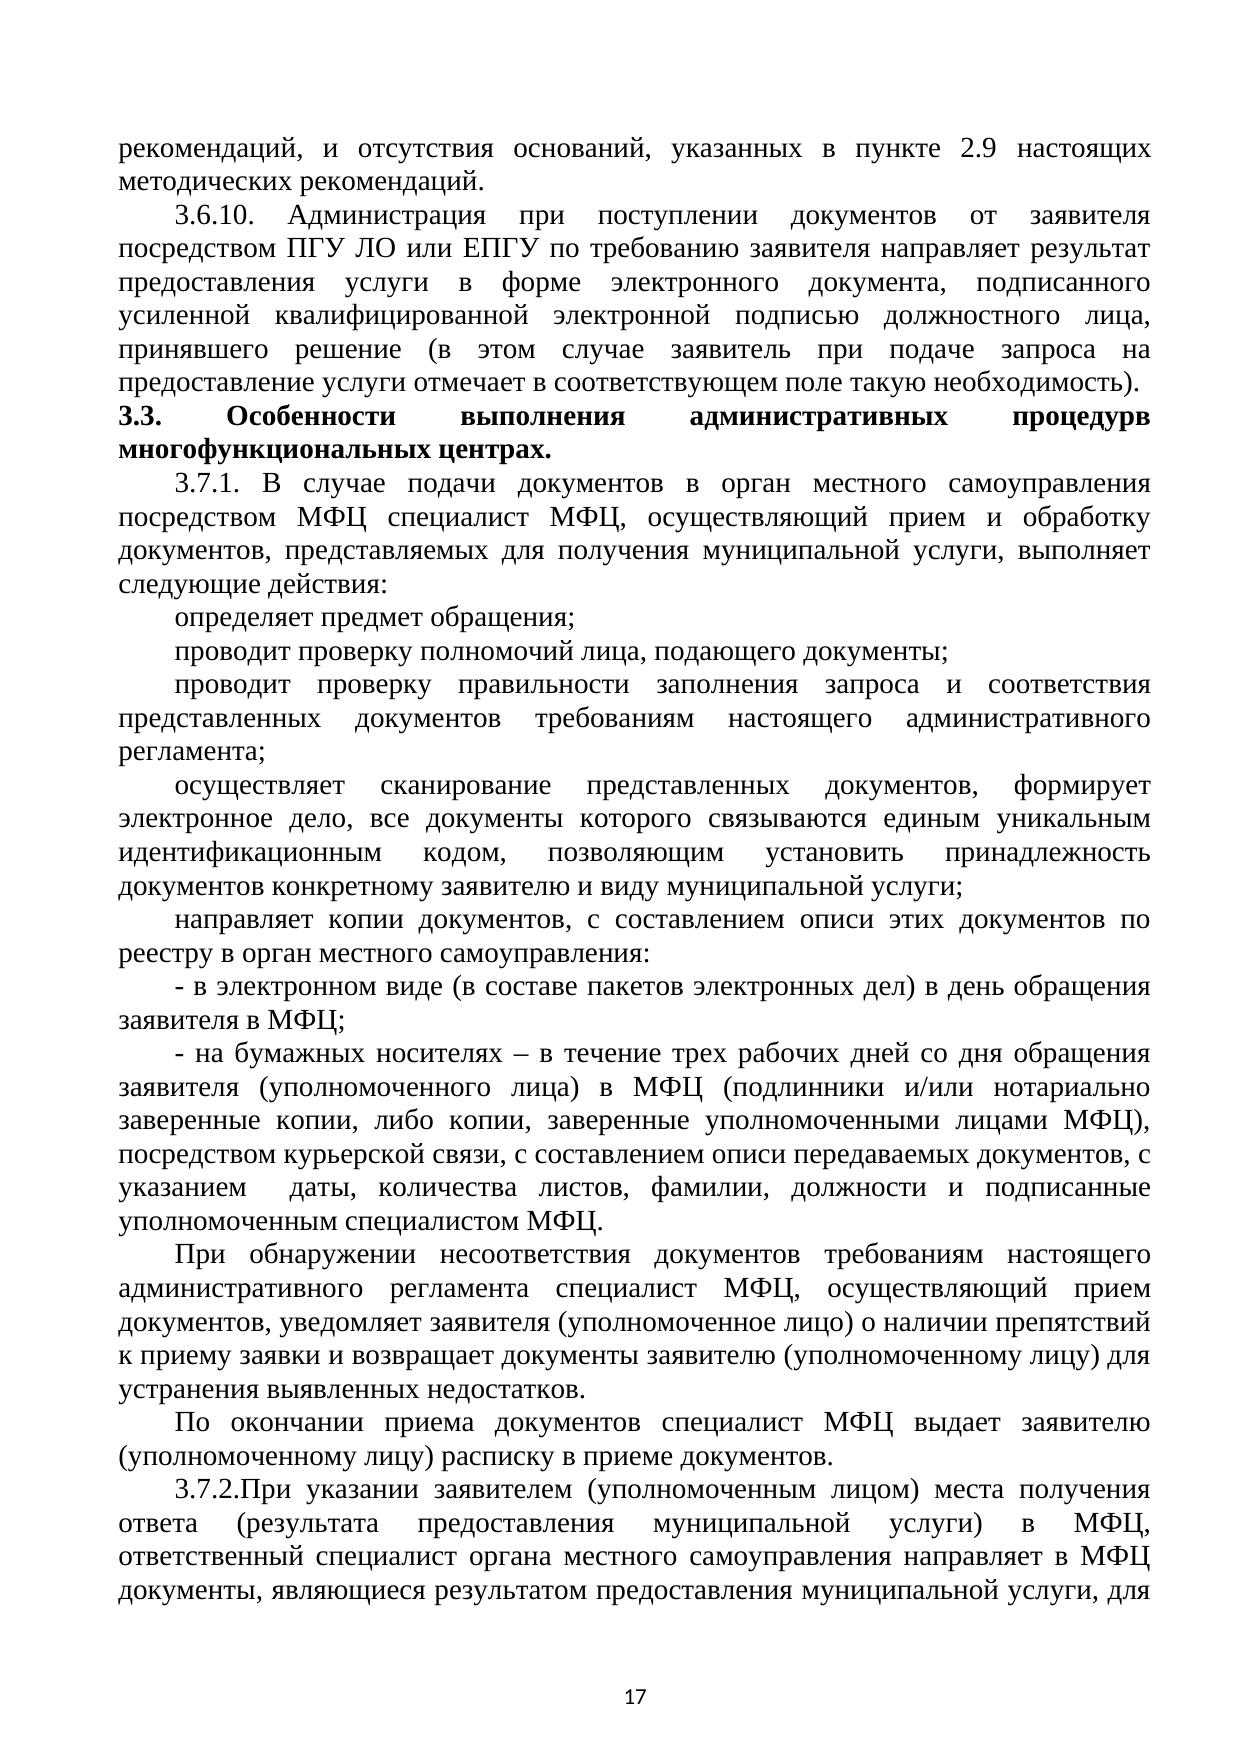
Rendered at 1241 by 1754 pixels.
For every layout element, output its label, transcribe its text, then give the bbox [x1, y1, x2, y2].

text При обнаружении несоответствия документов требованиям настоящего административного регламента специалист МФЦ, осуществляющий прием документов, уведомляет заявителя (уполномоченное лицо) о наличии препятствий к приему заявки и возвращает документы заявителю (уполномоченному лицу) для устранения выявленных недостатков. [118, 1237, 1152, 1404]
text - на бумажных носителях – в течение трех рабочих дней со дня обращения заявителя (уполномоченного лица) в МФЦ (подлинники и/или нотариально заверенные копии, либо копии, заверенные уполномоченными лицами МФЦ), посредством курьерской связи, с составлением описи передаваемых документов, с указанием даты, количества листов, фамилии, должности и подписанные уполномоченным специалистом МФЦ. [118, 1035, 1152, 1237]
text осуществляет сканирование представленных документов, формирует электронное дело, все документы которого связываются единым уникальным идентификационным кодом, позволяющим установить принадлежность документов конкретному заявителю и виду муниципальной услуги; [118, 767, 1152, 901]
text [118, 1471, 1152, 1606]
text проводит проверку правильности заполнения запроса и соответствия представленных документов требованиям настоящего административного регламента; [118, 666, 1152, 767]
text - в электронном виде (в составе пакетов электронных дел) в день обращения заявителя в МФЦ; [118, 968, 1152, 1035]
text 3.3. Особенности выполнения административных процедурв многофункциональных центрах. [118, 398, 1152, 465]
text 3.7.1. В случае подачи документов в орган местного самоуправления посредством МФЦ специалист МФЦ, осуществляющий прием и обработку документов, представляемых для получения муниципальной услуги, выполняет следующие действия: [118, 465, 1152, 599]
text направляет копии документов, с составлением описи этих документов по реестру в орган местного самоуправления: [118, 901, 1152, 968]
text определяет предмет обращения; [118, 599, 1152, 633]
text проводит проверку полномочий лица, подающего документы; [118, 633, 1152, 666]
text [118, 130, 1152, 197]
text 3.6.10. Администрация при поступлении документов от заявителя посредством ПГУ ЛО или ЕПГУ по требованию заявителя направляет результат предоставления услуги в форме электронного документа, подписанного усиленной квалифицированной электронной подписью должностного лица, принявшего решение (в этом случае заявитель при подаче запроса на предоставление услуги отмечает в соответствующем поле такую необходимость). [118, 197, 1152, 398]
text По окончании приема документов специалист МФЦ выдает заявителю (уполномоченному лицу) расписку в приеме документов. [118, 1404, 1152, 1471]
